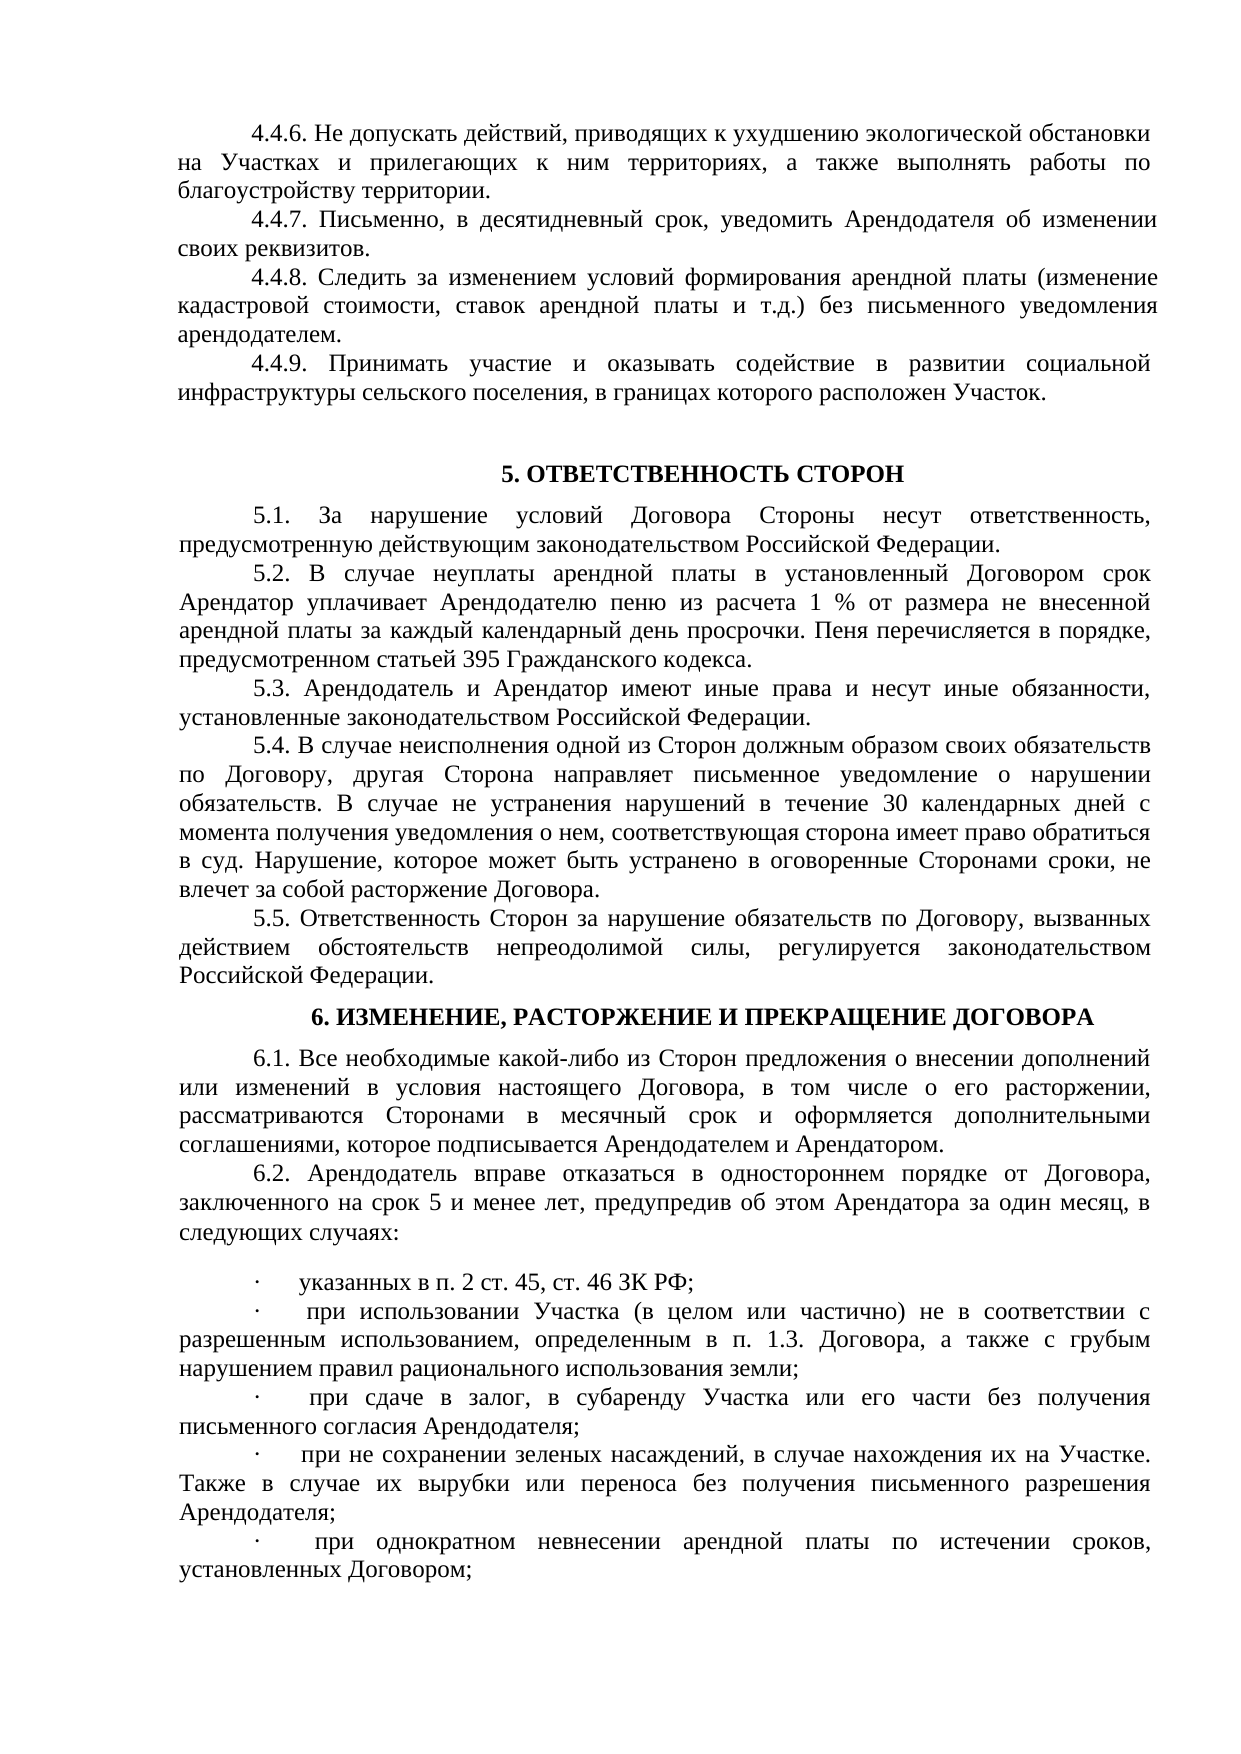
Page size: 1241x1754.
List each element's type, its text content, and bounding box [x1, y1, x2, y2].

text 6. ИЗМЕНЕНИЕ, РАСТОРЖЕНИЕ И ПРЕКРАЩЕНИЕ ДОГОВОРА [180, 1002, 1152, 1031]
text · при не сохранении зеленых насаждений, в случае нахождения их на Участке. Также в случае их вырубки или переноса без получения письменного разрешения Арендодателя; [179, 1439, 1152, 1526]
text 4.4.8. Следить за изменением условий формирования арендной платы (изменение кадастровой стоимости, ставок арендной платы и т.д.) без письменного уведомления арендодателем. [177, 262, 1159, 348]
text 4.4.6. Не допускать действий, приводящих к ухудшению экологической обстановки на Участках и прилегающих к ним территориях, а также выполнять работы по благоустройству территории. [177, 118, 1152, 204]
text · при однократном невнесении арендной платы по истечении сроков, установленных Договором; [179, 1526, 1152, 1583]
text 5.4. В случае неисполнения одной из Сторон должным образом своих обязательств по Договору, другая Сторона направляет письменное уведомление о нарушении обязательств. В случае не устранения нарушений в течение 30 календарных дней с момента получения уведомления о нем, соответствующая сторона имеет право обратиться в суд. Нарушение, которое может быть устранено в оговоренные Сторонами сроки, не влечет за собой расторжение Договора. [179, 731, 1152, 903]
text 5. ОТВЕТСТВЕННОСТЬ СТОРОН [180, 459, 1152, 488]
text 4.4.7. Письменно, в десятидневный срок, уведомить Арендодателя об изменении своих реквизитов. [177, 204, 1159, 262]
text 6.2. Арендодатель вправе отказаться в одностороннем порядке от Договора, заключенного на срок 5 и менее лет, предупредив об этом Арендатора за один месяц, в следующих случаях: [179, 1158, 1152, 1246]
text 5.3. Арендодатель и Арендатор имеют иные права и несут иные обязанности, установленные законодательством Российской Федерации. [179, 673, 1152, 731]
text 4.4.9. Принимать участие и оказывать содействие в развитии социальной инфраструктуры сельского поселения, в границах которого расположен Участок. [177, 348, 1152, 406]
text 6.1. Все необходимые какой-либо из Сторон предложения о внесении дополнений или изменений в условия настоящего Договора, в том числе о его расторжении, рассматриваются Сторонами в месячный срок и оформляется дополнительными соглашениями, которое подписывается Арендодателем и Арендатором. [179, 1043, 1152, 1158]
text · указанных в п. 2 ст. 45, ст. 46 ЗК РФ; [179, 1267, 1152, 1296]
text 5.2. В случае неуплаты арендной платы в установленный Договором срок Арендатор уплачивает Арендодателю пеню из расчета 1 % от размера не внесенной арендной платы за каждый календарный день просрочки. Пеня перечисляется в порядке, предусмотренном статьей 395 Гражданского кодекса. [179, 558, 1152, 673]
text · при сдаче в залог, в субаренду Участка или его части без получения письменного согласия Арендодателя; [179, 1382, 1152, 1439]
text 5.5. Ответственность Сторон за нарушение обязательств по Договору, вызванных действием обстоятельств непреодолимой силы, регулируется законодательством Российской Федерации. [179, 903, 1152, 989]
text 5.1. За нарушение условий Договора Стороны несут ответственность, предусмотренную действующим законодательством Российской Федерации. [179, 501, 1152, 558]
